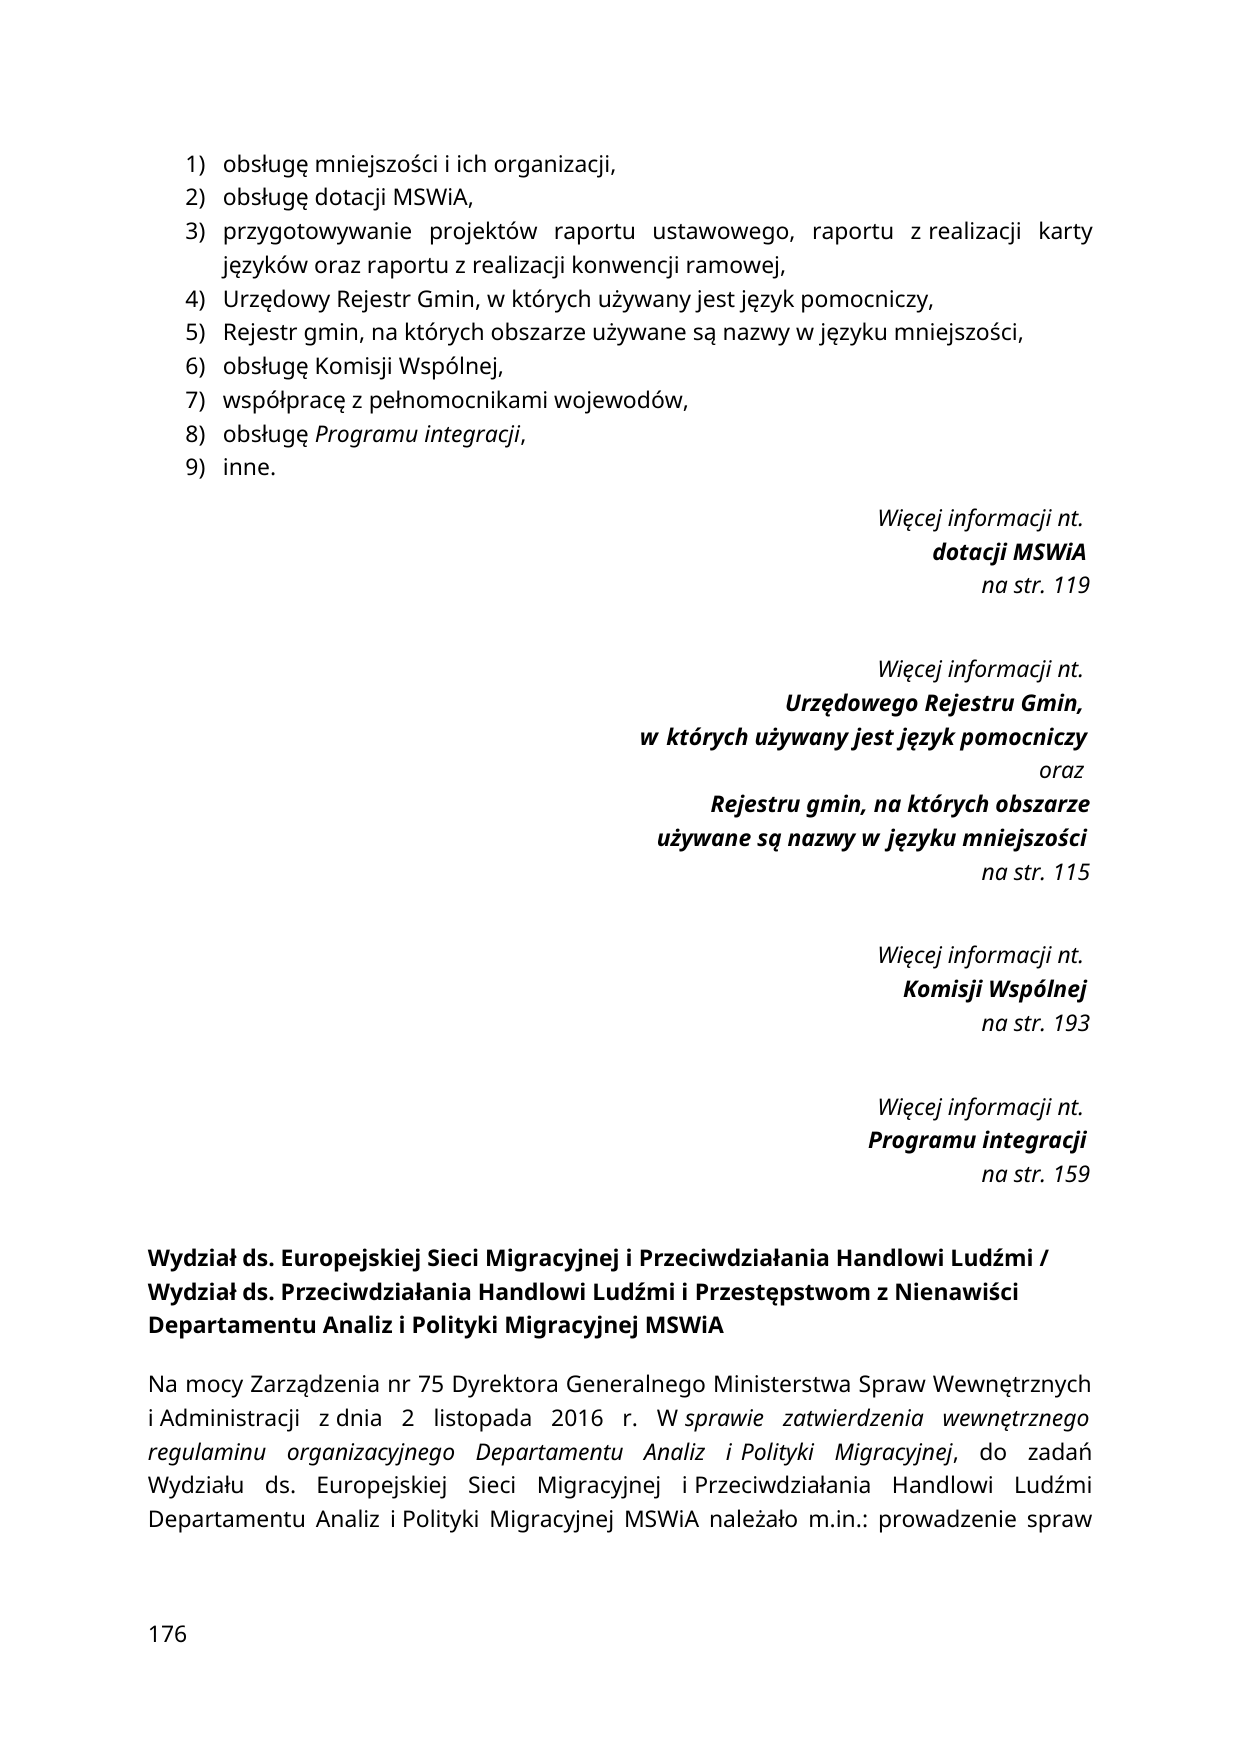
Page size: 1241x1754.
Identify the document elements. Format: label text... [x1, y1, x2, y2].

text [148, 1368, 1093, 1534]
text Więcej informacji nt. Urzędowego Rejestru Gmin, w których używany jest język pomocniczy oraz Rejestru gmin, na których obszarze używane są nazwy w języku mniejszości na str. 105 [443, 653, 1093, 887]
list współpracę z pełnomocnikami wojewodów, [185, 384, 1093, 415]
list obsługę Komisji Wspólnej, [185, 350, 1093, 381]
text Więcej informacji nt. Programu integracji na str. 146 [443, 1091, 1093, 1189]
list obsługę dotacji MSWiA, [185, 181, 1093, 213]
list obsługę mniejszości i ich organizacji, [185, 148, 1093, 179]
list Urzędowy Rejestr Gmin, w których używany jest język pomocniczy, [185, 283, 1093, 314]
text Więcej informacji nt. dotacji MSWiA na str. 109 [443, 502, 1093, 601]
list Rejestr gmin, na których obszarze używane są nazwy w języku mniejszości, [185, 316, 1093, 348]
list inne. [185, 451, 1093, 483]
text Więcej informacji nt. Komisji Wspólnej na str. 175 [443, 939, 1093, 1038]
list przygotowywanie projektów raportu ustawowego, raportu z realizacji karty języków oraz raportu z realizacji konwencji ramowej, [185, 215, 1093, 280]
list obsługę Programu integracji, [185, 418, 1093, 449]
subtitle Wydział ds. Europejskiej Sieci Migracyjnej i Przeciwdziałania Handlowi Ludźmi / Wydział ds. Przeciwdziałania Handlowi Ludźmi i Przestępstwom z Nienawiści Departamentu Analiz i Polityki Migracyjnej MSWiA [148, 1242, 1093, 1341]
